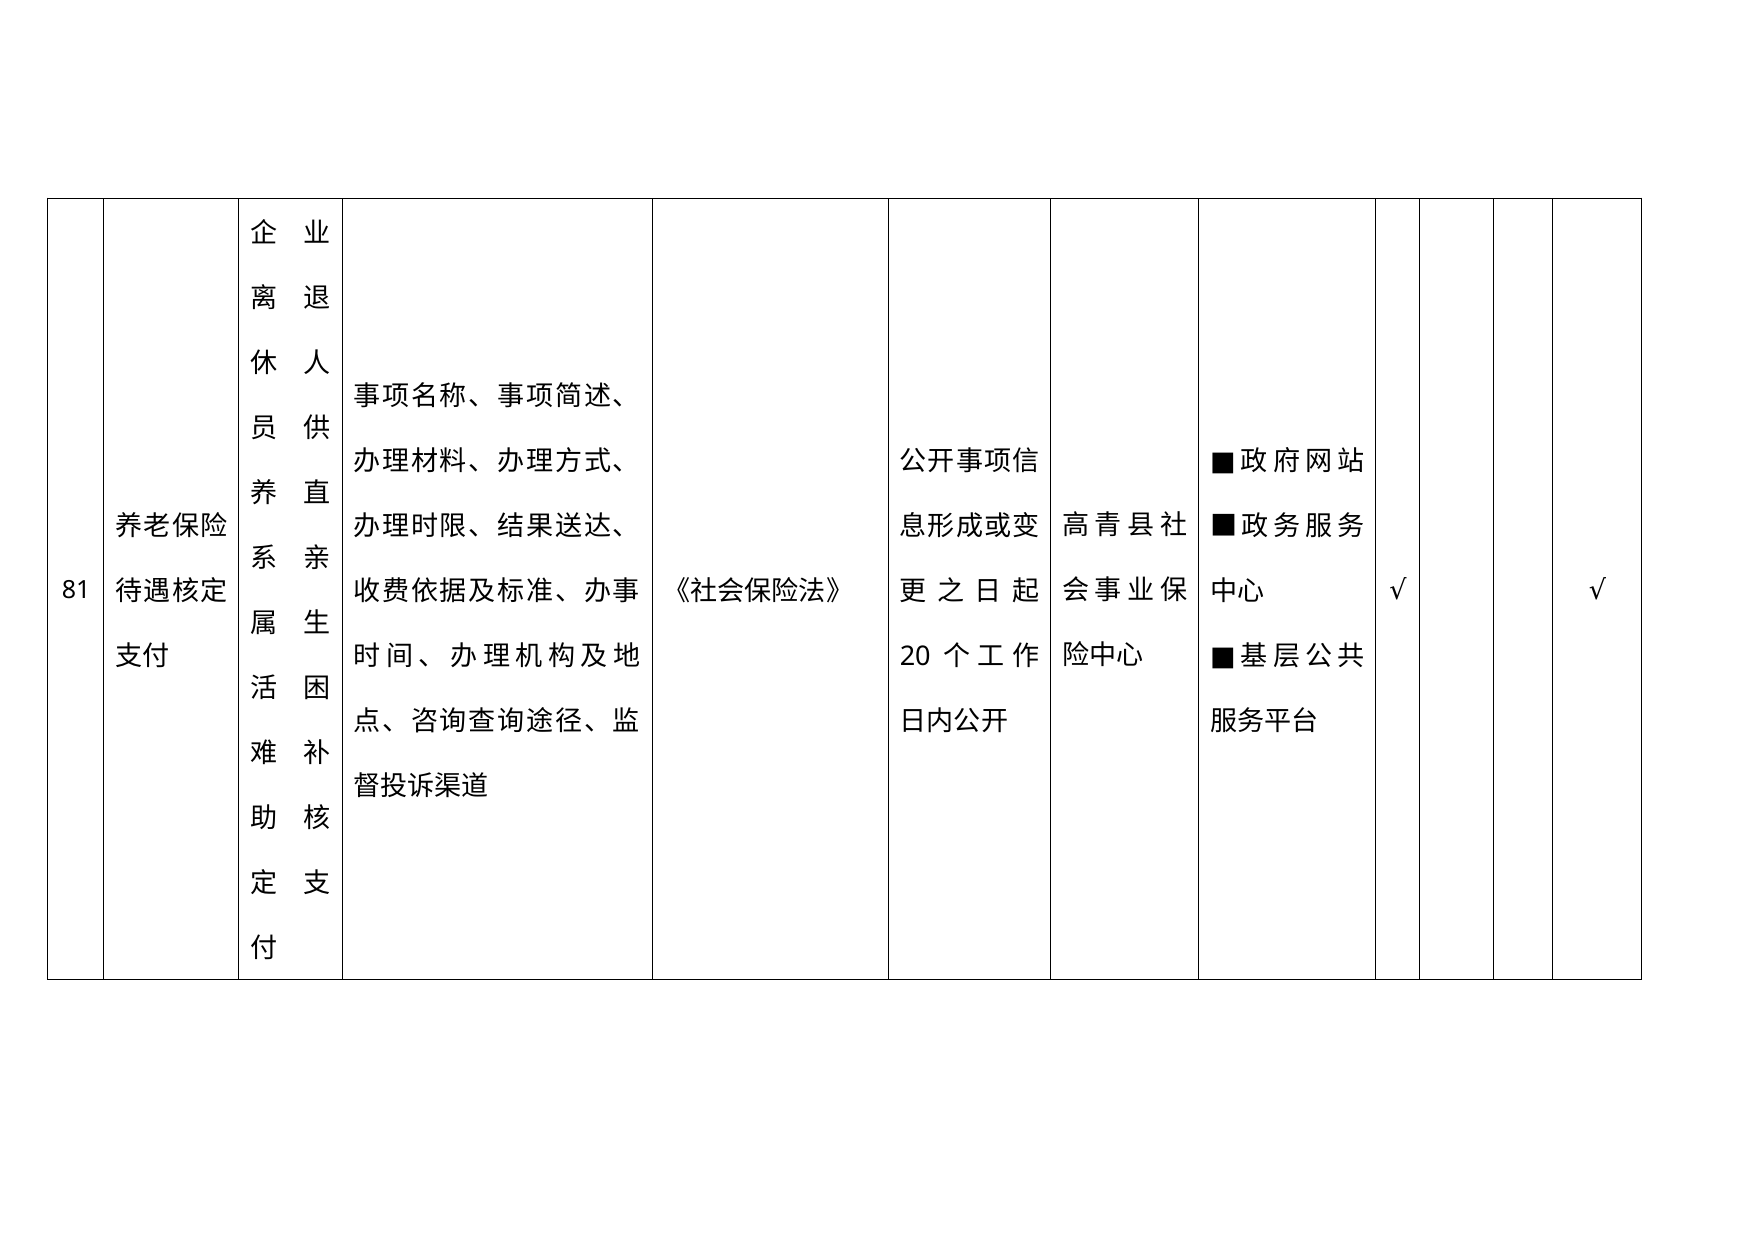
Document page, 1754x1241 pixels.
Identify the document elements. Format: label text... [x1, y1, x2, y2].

table_cell 养老保险待遇核定支付 [104, 199, 238, 979]
table_cell [1494, 199, 1552, 979]
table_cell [889, 199, 1050, 979]
table_cell 《社会保险法》 [653, 199, 888, 979]
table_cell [1199, 199, 1375, 979]
table_cell 企业离退休人员供养直系亲属生活困难补助核定支付 [239, 199, 342, 979]
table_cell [343, 199, 652, 979]
table_cell √ [1553, 199, 1641, 979]
table_cell √ [1376, 199, 1419, 979]
table_cell 高青县社会事业保险中心 [1051, 199, 1198, 979]
table_cell 81 [48, 199, 103, 979]
table_cell [1420, 199, 1493, 979]
